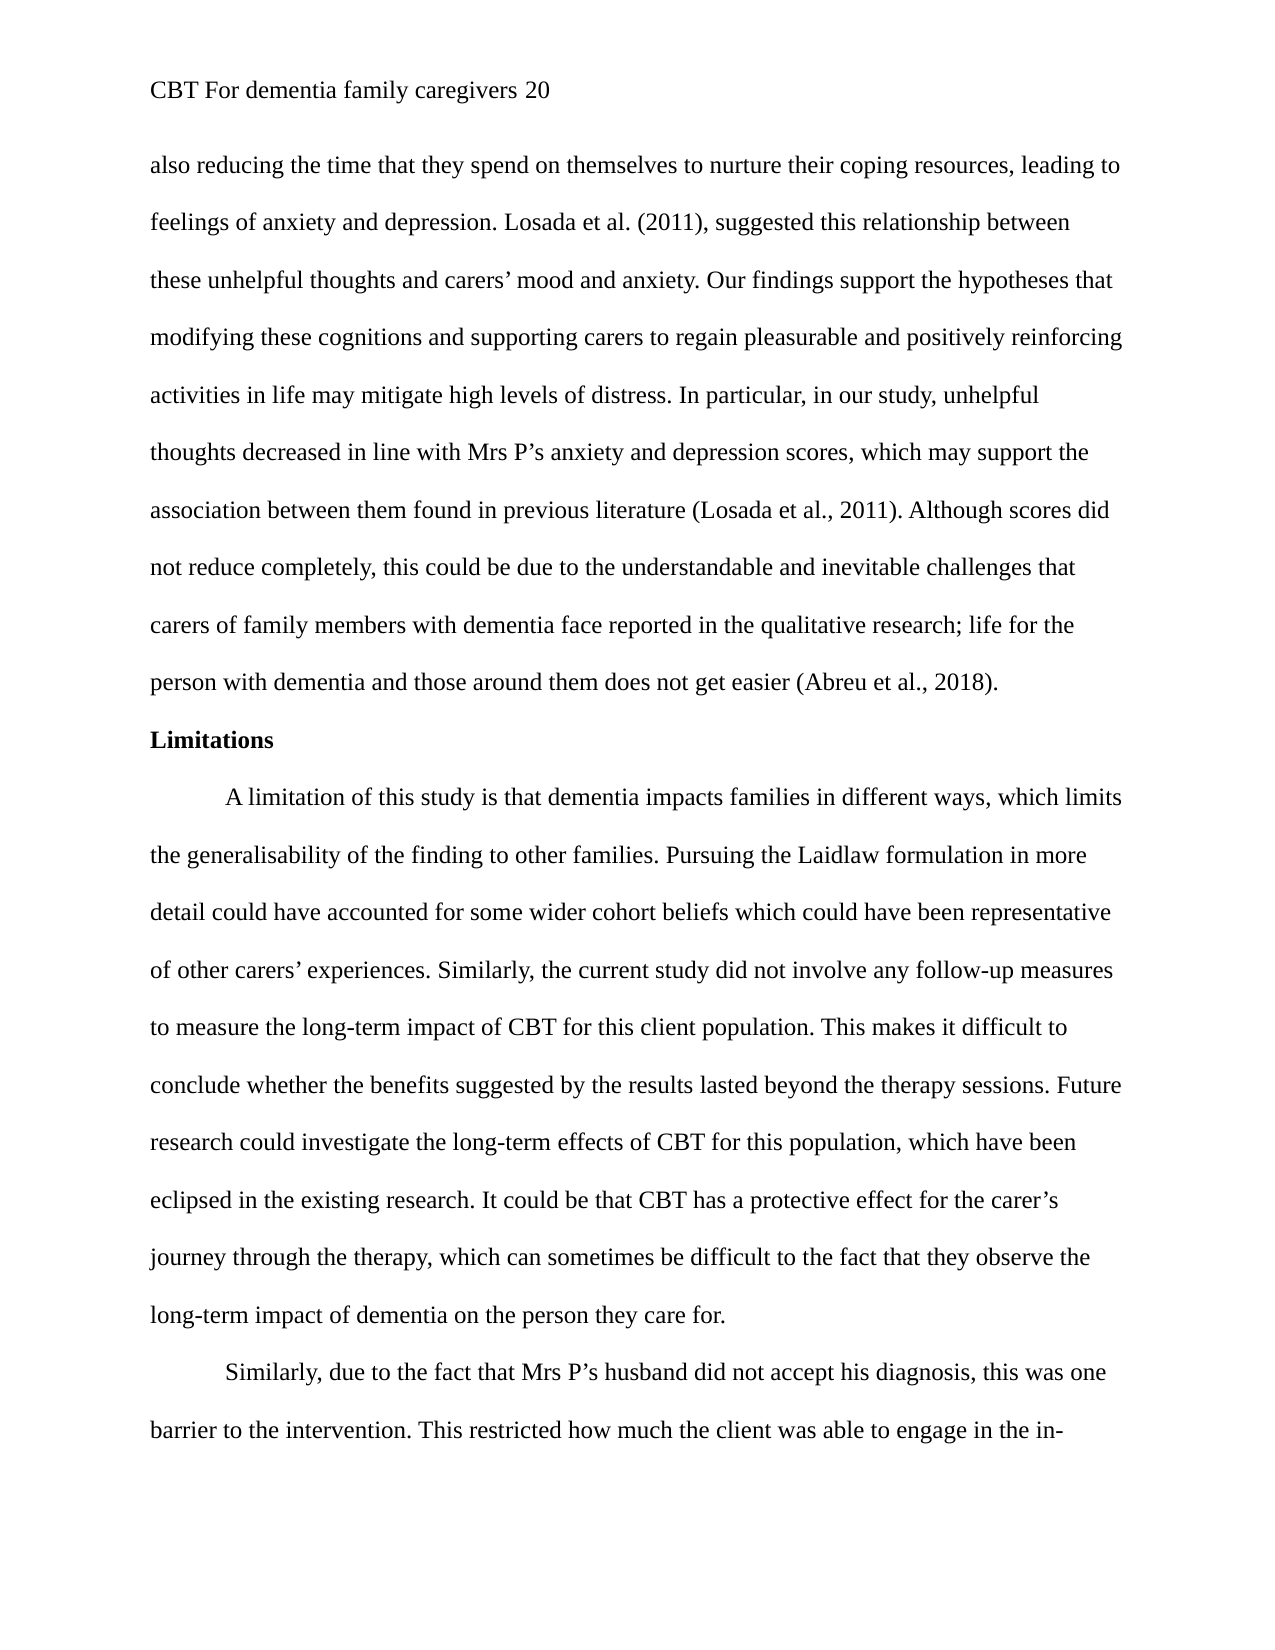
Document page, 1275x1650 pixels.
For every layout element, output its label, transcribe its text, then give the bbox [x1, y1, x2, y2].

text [150, 150, 1125, 696]
text A limitation of this study is that dementia impacts families in different ways, which limits the generalisability of the finding to other families. Pursuing the Laidlaw formulation in more detail could have accounted for some wider cohort beliefs which could have been representative of other carers’ experiences. Similarly, the current study did not involve any follow-up measures to measure the long-term impact of CBT for this client population. This makes it difficult to conclude whether the benefits suggested by the results lasted beyond the therapy sessions. Future research could investigate the long-term effects of CBT for this population, which have been eclipsed in the existing research. It could be that CBT has a protective effect for the carer’s journey through the therapy, which can sometimes be difficult to the fact that they observe the long-term impact of dementia on the person they care for. [150, 782, 1125, 1329]
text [150, 1357, 1125, 1444]
subtitle Limitations [150, 725, 1125, 754]
